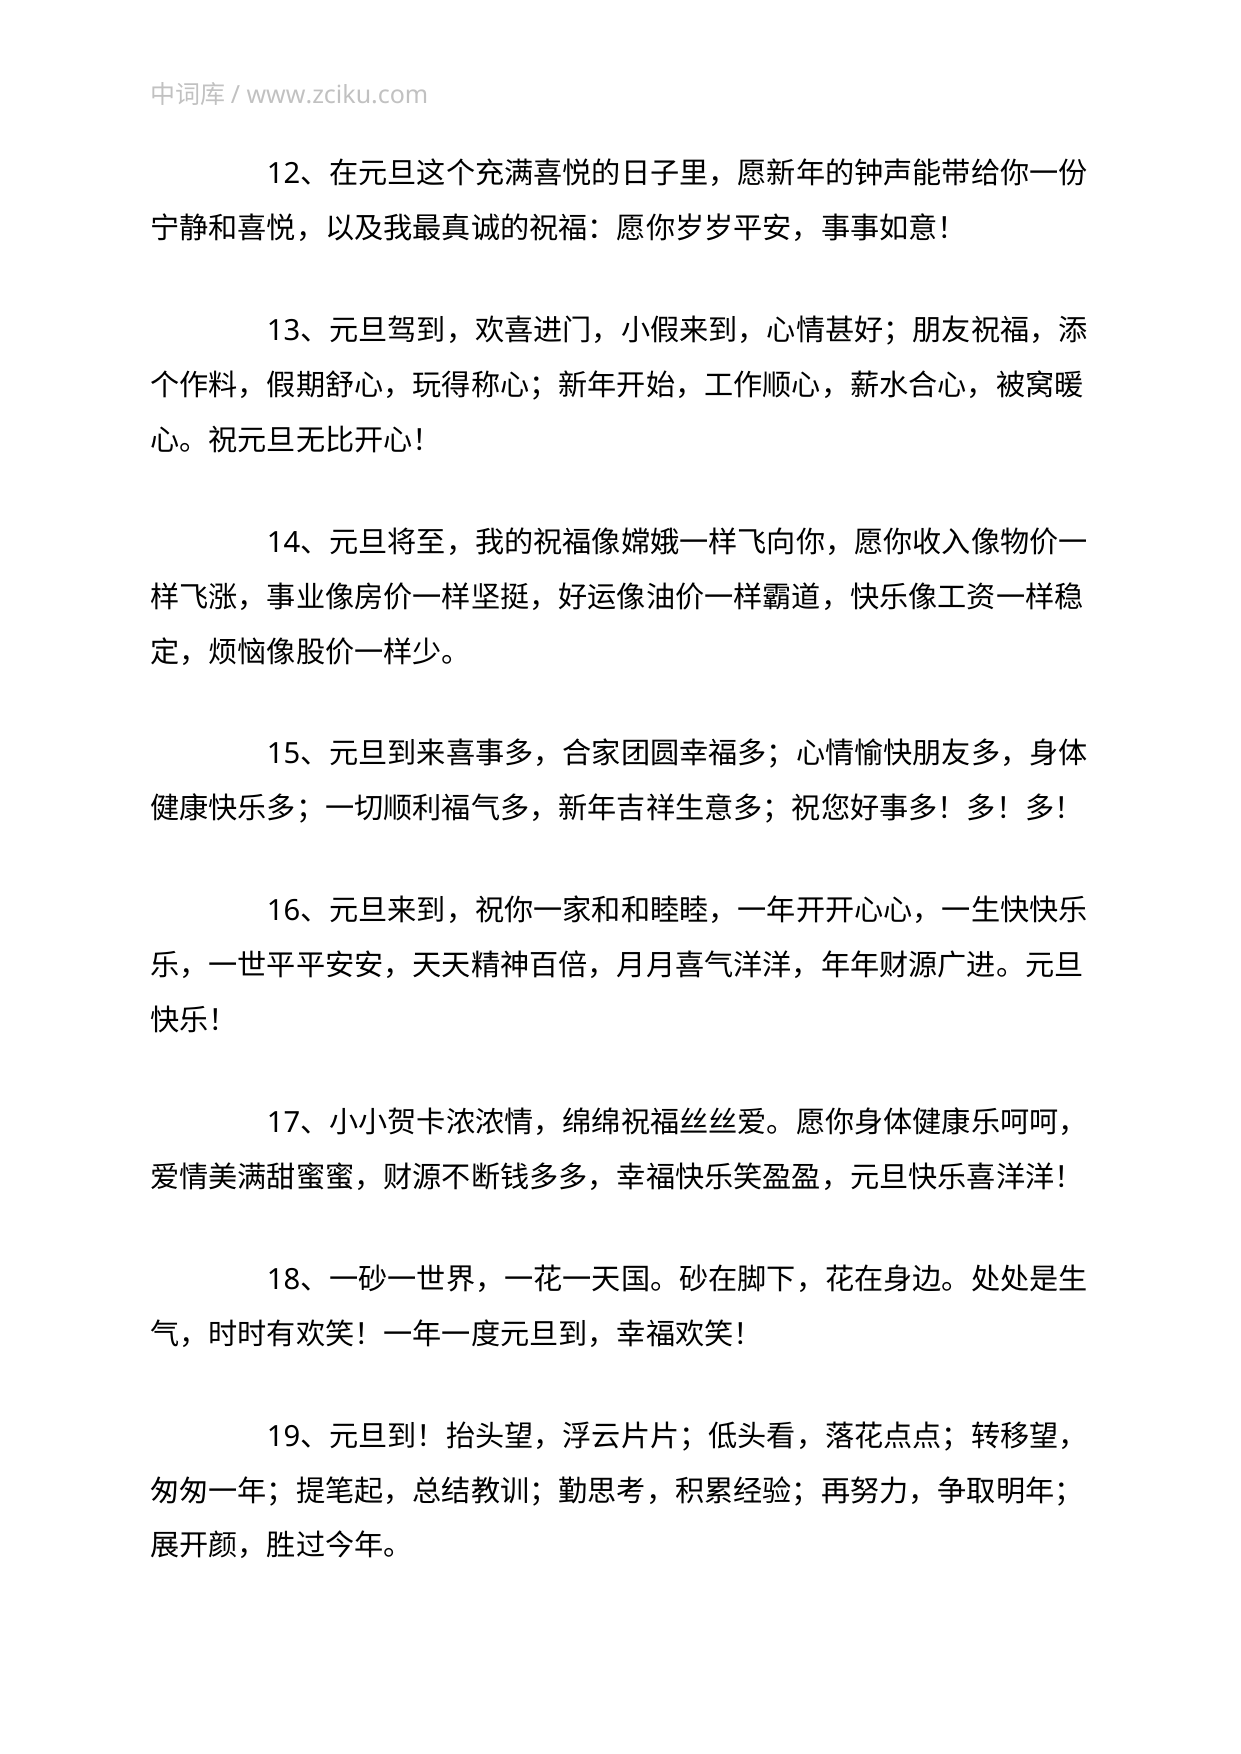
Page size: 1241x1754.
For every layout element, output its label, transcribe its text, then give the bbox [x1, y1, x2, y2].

text 17、小小贺卡浓浓情，绵绵祝福丝丝爱。愿你身体健康乐呵呵，爱情美满甜蜜蜜，财源不断钱多多，幸福快乐笑盈盈，元旦快乐喜洋洋！ [150, 1098, 1090, 1196]
text 12、在元旦这个充满喜悦的日子里，愿新年的钟声能带给你一份宁静和喜悦，以及我最真诚的祝福：愿你岁岁平安，事事如意！ [150, 150, 1090, 247]
text 13、元旦驾到，欢喜进门，小假来到，心情甚好；朋友祝福，添个作料，假期舒心，玩得称心；新年开始，工作顺心，薪水合心，被窝暖心。祝元旦无比开心！ [150, 307, 1090, 459]
text 19、元旦到！抬头望，浮云片片；低头看，落花点点；转移望，匆匆一年；提笔起，总结教训；勤思考，积累经验；再努力，争取明年；展开颜，胜过今年。 [150, 1412, 1090, 1564]
text 16、元旦来到，祝你一家和和睦睦，一年开开心心，一生快快乐乐，一世平平安安，天天精神百倍，月月喜气洋洋，年年财源广进。元旦快乐！ [150, 887, 1090, 1039]
text 18、一砂一世界，一花一天国。砂在脚下，花在身边。处处是生气，时时有欢笑！一年一度元旦到，幸福欢笑！ [150, 1255, 1090, 1353]
text 14、元旦将至，我的祝福像嫦娥一样飞向你，愿你收入像物价一样飞涨，事业像房价一样坚挺，好运像油价一样霸道，快乐像工资一样稳定，烦恼像股价一样少。 [150, 518, 1090, 671]
text 15、元旦到来喜事多，合家团圆幸福多；心情愉快朋友多，身体健康快乐多；一切顺利福气多，新年吉祥生意多；祝您好事多！多！多！ [150, 730, 1090, 827]
